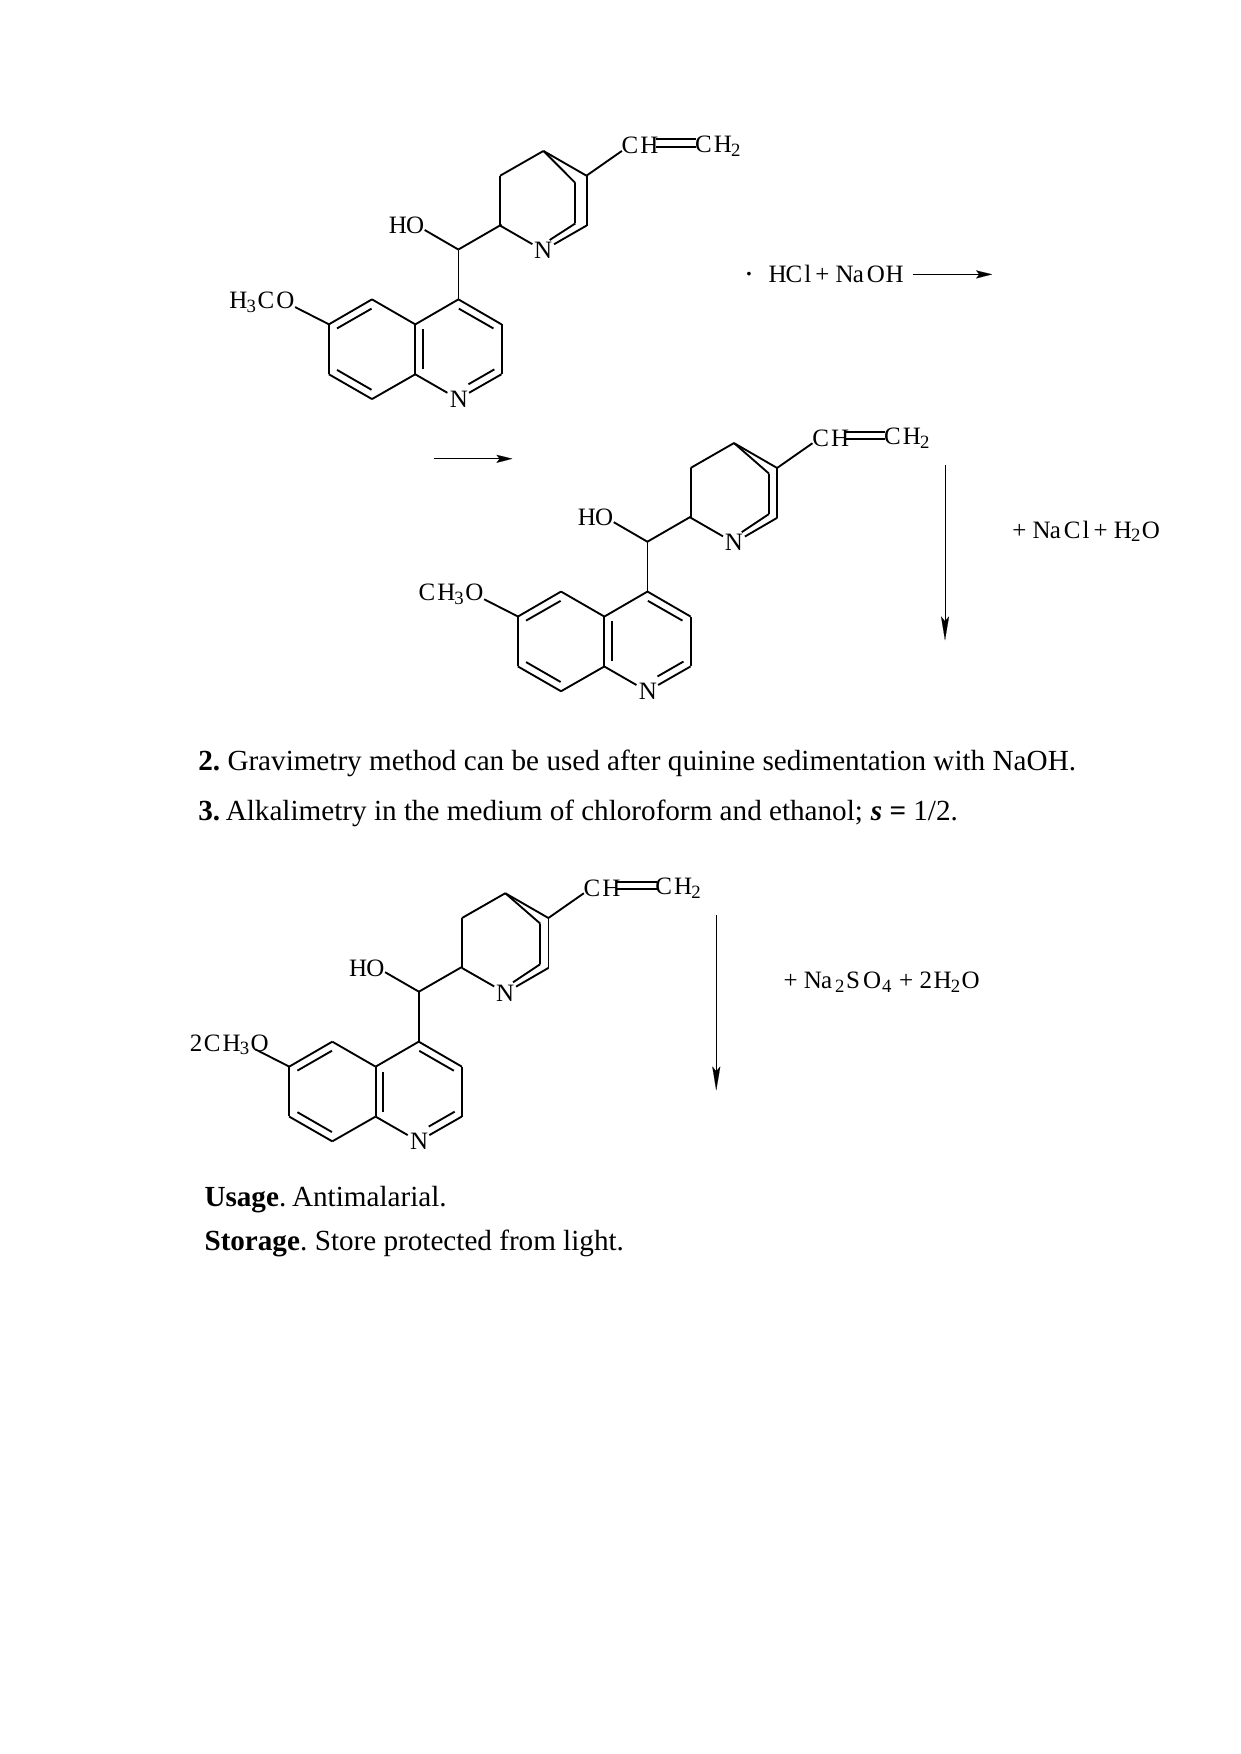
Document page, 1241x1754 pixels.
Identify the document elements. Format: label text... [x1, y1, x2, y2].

text 3. Alkalimetry in the medium of chloroform and ethanol; s = 1/2. [906, 793, 1152, 827]
text 3. Alkalimetry in the medium of chloroform and ethanol; s = 1/2. [177, 793, 871, 827]
text Storage. Store protected from light. [177, 1223, 1152, 1257]
text Usage. Antimalarial. [177, 1179, 1152, 1213]
text 2. Gravimetry method can be used after quinine sedimentation with NaOH. [177, 743, 1152, 777]
